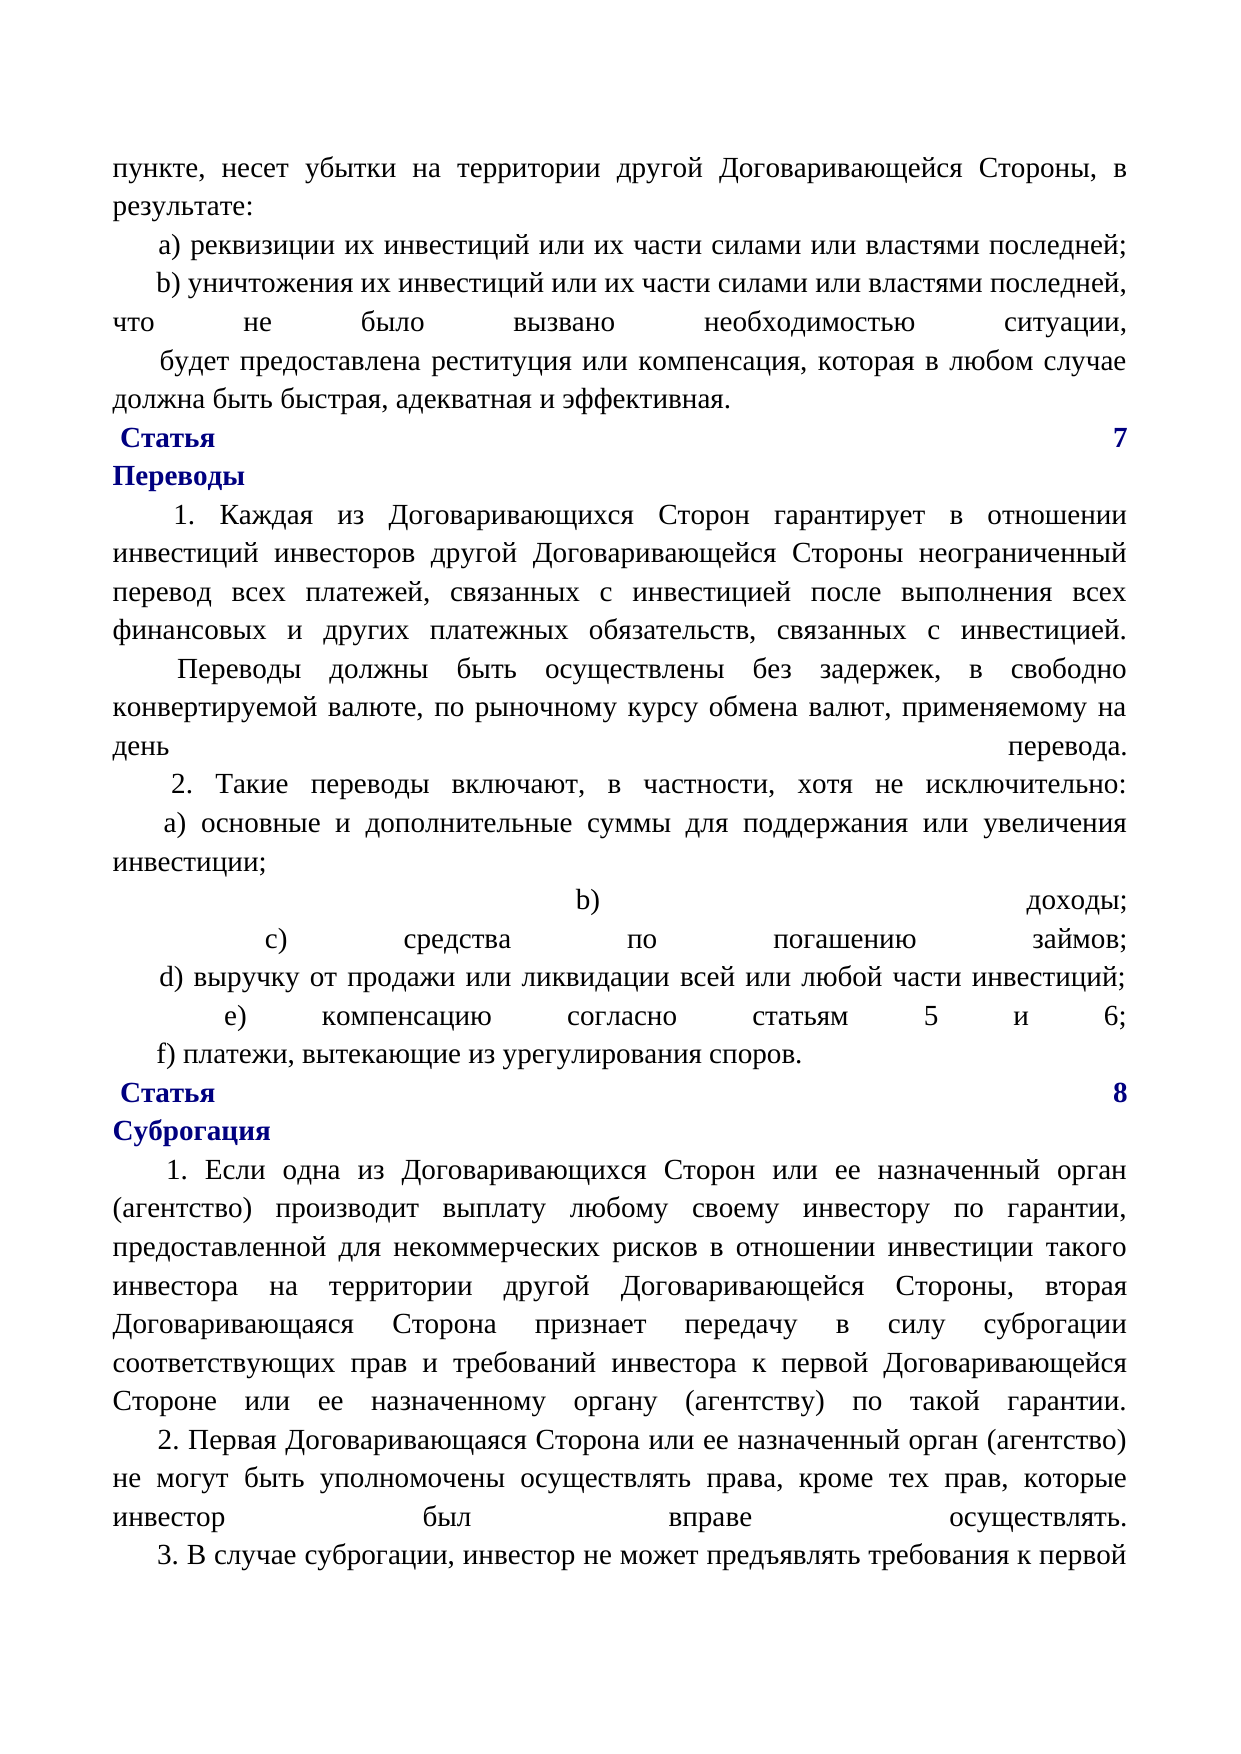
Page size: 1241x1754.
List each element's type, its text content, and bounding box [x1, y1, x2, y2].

text Статья 7 Переводы [112, 420, 1128, 492]
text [112, 150, 1128, 415]
text 1. Каждая из Договаривающихся Сторон гарантирует в отношении инвестиций инвесторов другой Договаривающейся Стороны неограниченный перевод всех платежей, связанных с инвестицией после выполнения всех финансовых и других платежных обязательств, связанных с инвестицией. Переводы должны быть осуществлены без задержек, в свободно конвертируемой валюте, по рыночному курсу обмена валют, применяемому на день перевода. 2. Такие переводы включают, в частности, хотя не исключительно: а) основные и дополнительные суммы для поддержания или увеличения инвестиции; b) доходы; c) средства по погашению займов; d) выручку от продажи или ликвидации всей или любой части инвестиций; e) компенсацию согласно статьям 5 и 6; f) платежи, вытекающие из урегулирования споров. [112, 497, 1128, 1070]
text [112, 1152, 1128, 1571]
text Статья 8 Суброгация [112, 1075, 1128, 1147]
